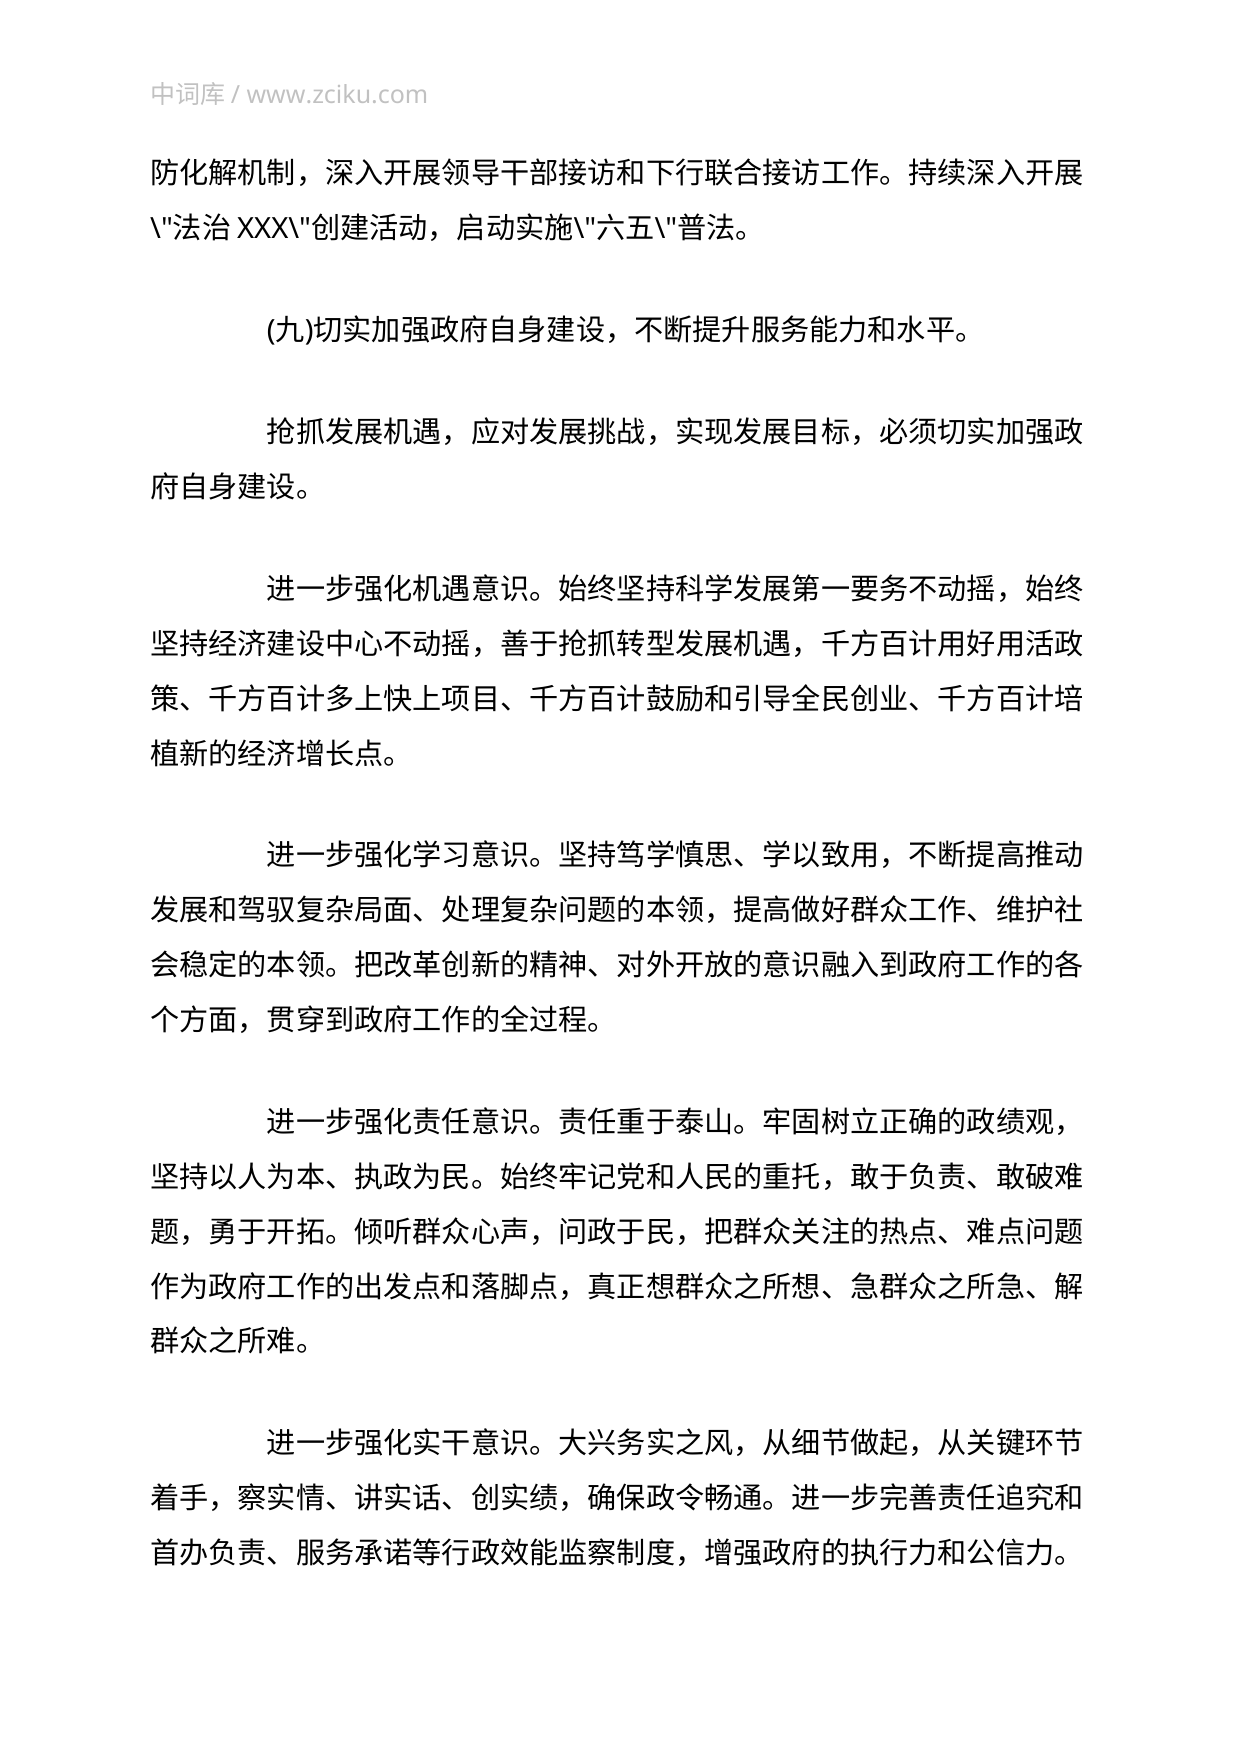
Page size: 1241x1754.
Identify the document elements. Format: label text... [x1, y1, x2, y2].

text (九)切实加强政府自身建设，不断提升服务能力和水平。 [150, 307, 1090, 349]
text 进一步强化责任意识。责任重于泰山。牢固树立正确的政绩观，坚持以人为本、执政为民。始终牢记党和人民的重托，敢于负责、敢破难题，勇于开拓。倾听群众心声，问政于民，把群众关注的热点、难点问题作为政府工作的出发点和落脚点，真正想群众之所想、急群众之所急、解群众之所难。 [150, 1098, 1090, 1360]
text 抢抓发展机遇，应对发展挑战，实现发展目标，必须切实加强政府自身建设。 [150, 409, 1090, 506]
text 进一步强化学习意识。坚持笃学慎思、学以致用，不断提高推动发展和驾驭复杂局面、处理复杂问题的本领，提高做好群众工作、维护社会稳定的本领。把改革创新的精神、对外开放的意识融入到政府工作的各个方面，贯穿到政府工作的全过程。 [150, 832, 1090, 1039]
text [150, 150, 1090, 247]
text 进一步强化机遇意识。始终坚持科学发展第一要务不动摇，始终坚持经济建设中心不动摇，善于抢抓转型发展机遇，千方百计用好用活政策、千方百计多上快上项目、千方百计鼓励和引导全民创业、千方百计培植新的经济增长点。 [150, 566, 1090, 772]
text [150, 1420, 1090, 1572]
